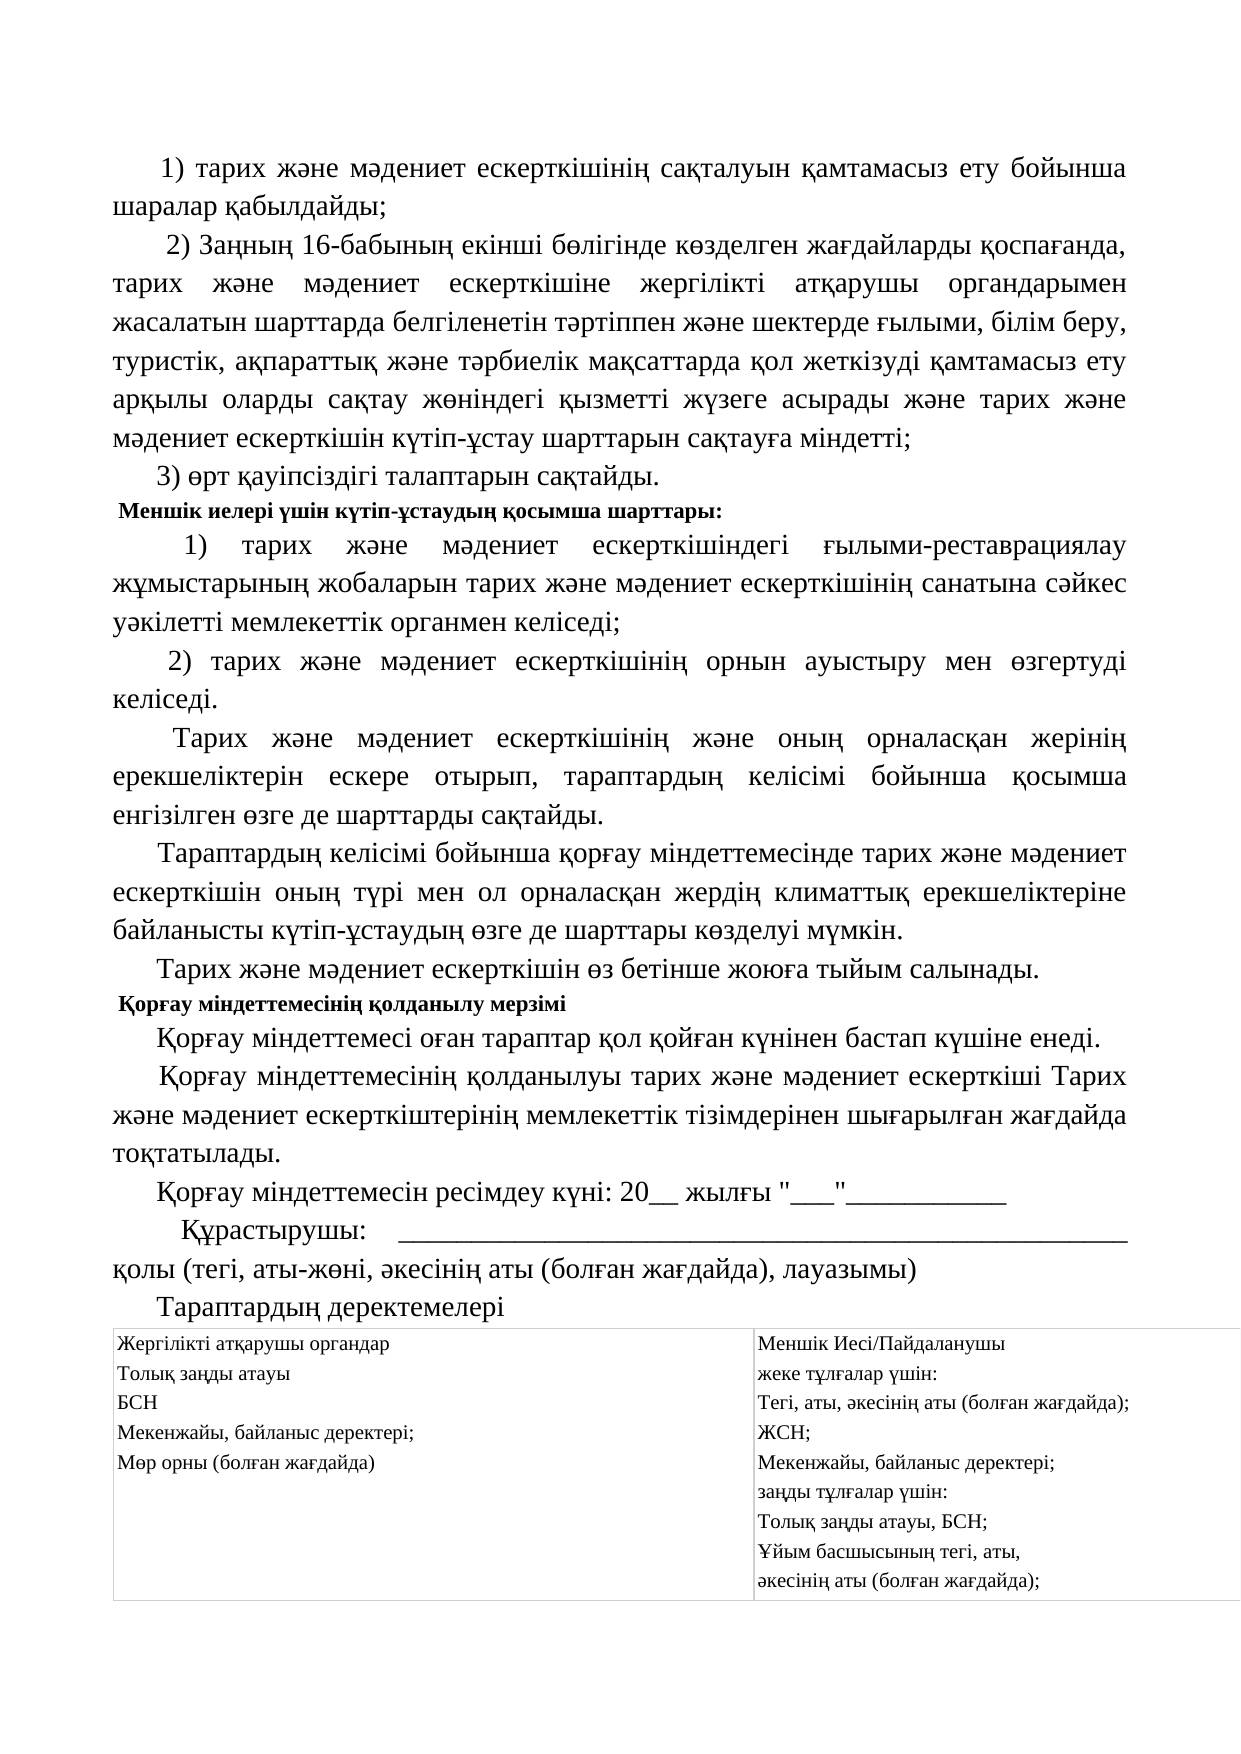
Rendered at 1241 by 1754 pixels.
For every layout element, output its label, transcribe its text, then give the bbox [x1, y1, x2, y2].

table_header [114, 1329, 753, 1600]
text Меншік иелері үшін күтіп-ұстаудың қосымша шарттары: [112, 497, 1128, 523]
text Тараптардың деректемелері [112, 1289, 1128, 1323]
text Тарих және мәдениет ескерткішін өз бетінше жоюға тыйым салынады. [112, 951, 1128, 984]
text Қорғау міндеттемесі оған тараптар қол қойған күнінен бастап күшіне енеді. [112, 1020, 1128, 1053]
text Тарих және мәдениет ескерткішінің және оның орналасқан жерінің ерекшеліктерін ескере отырып, тараптардың келісімі бойынша қосымша енгізілген өзге де шарттарды сақтайды. [112, 720, 1128, 830]
text 2) тарих және мәдениет ескерткішінің орнын ауыстыру мен өзгертуді келіседі. [112, 643, 1128, 715]
text 1) тарих және мәдениет ескерткішіндегі ғылыми-реставрациялау жұмыстарының жобаларын тарих және мәдениет ескерткішінің санатына сәйкес уәкілетті мемлекеттік органмен келіседі; [112, 527, 1128, 638]
text Қорғау міндеттемесін ресімдеу күні: 20__ жылғы "___"___________ [112, 1174, 1128, 1207]
text Қорғау міндеттемесінің қолданылуы тарих және мәдениет ескерткіші Тарих және мәдениет ескерткіштерінің мемлекеттік тізімдерінен шығарылған жағдайда тоқтатылады. [112, 1058, 1128, 1169]
text Тараптардың келісімі бойынша қорғау міндеттемесінде тарих және мәдениет ескерткішін оның түрі мен ол орналасқан жердің климаттық ерекшеліктеріне байланысты күтіп-ұстаудың өзге де шарттары көзделуі мүмкін. [112, 835, 1128, 946]
text Қорғау міндеттемесінің қолданылу мерзімі [112, 989, 1128, 1016]
text Құрастырушы: __________________________________________________ қолы (тегі, аты-жөні, әкесінің аты (болған жағдайда), лауазымы) [112, 1212, 1128, 1284]
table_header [755, 1329, 1240, 1600]
text 1) тарих және мәдениет ескерткішінің сақталуын қамтамасыз ету бойынша шаралар қабылдайды; [112, 150, 1128, 222]
text 2) Заңның 16-бабының екінші бөлігінде көзделген жағдайларды қоспағанда, тарих және мәдениет ескерткішіне жергілікті атқарушы органдарымен жасалатын шарттарда белгіленетін тәртіппен және шектерде ғылыми, білім беру, туристік, ақпараттық және тәрбиелік мақсаттарда қол жеткізуді қамтамасыз ету арқылы оларды сақтау жөніндегі қызметті жүзеге асырады және тарих және мәдениет ескерткішін күтіп-ұстау шарттарын сақтауға міндетті; [112, 227, 1128, 453]
text 3) өрт қауіпсіздігі талаптарын сақтайды. [112, 458, 1128, 492]
